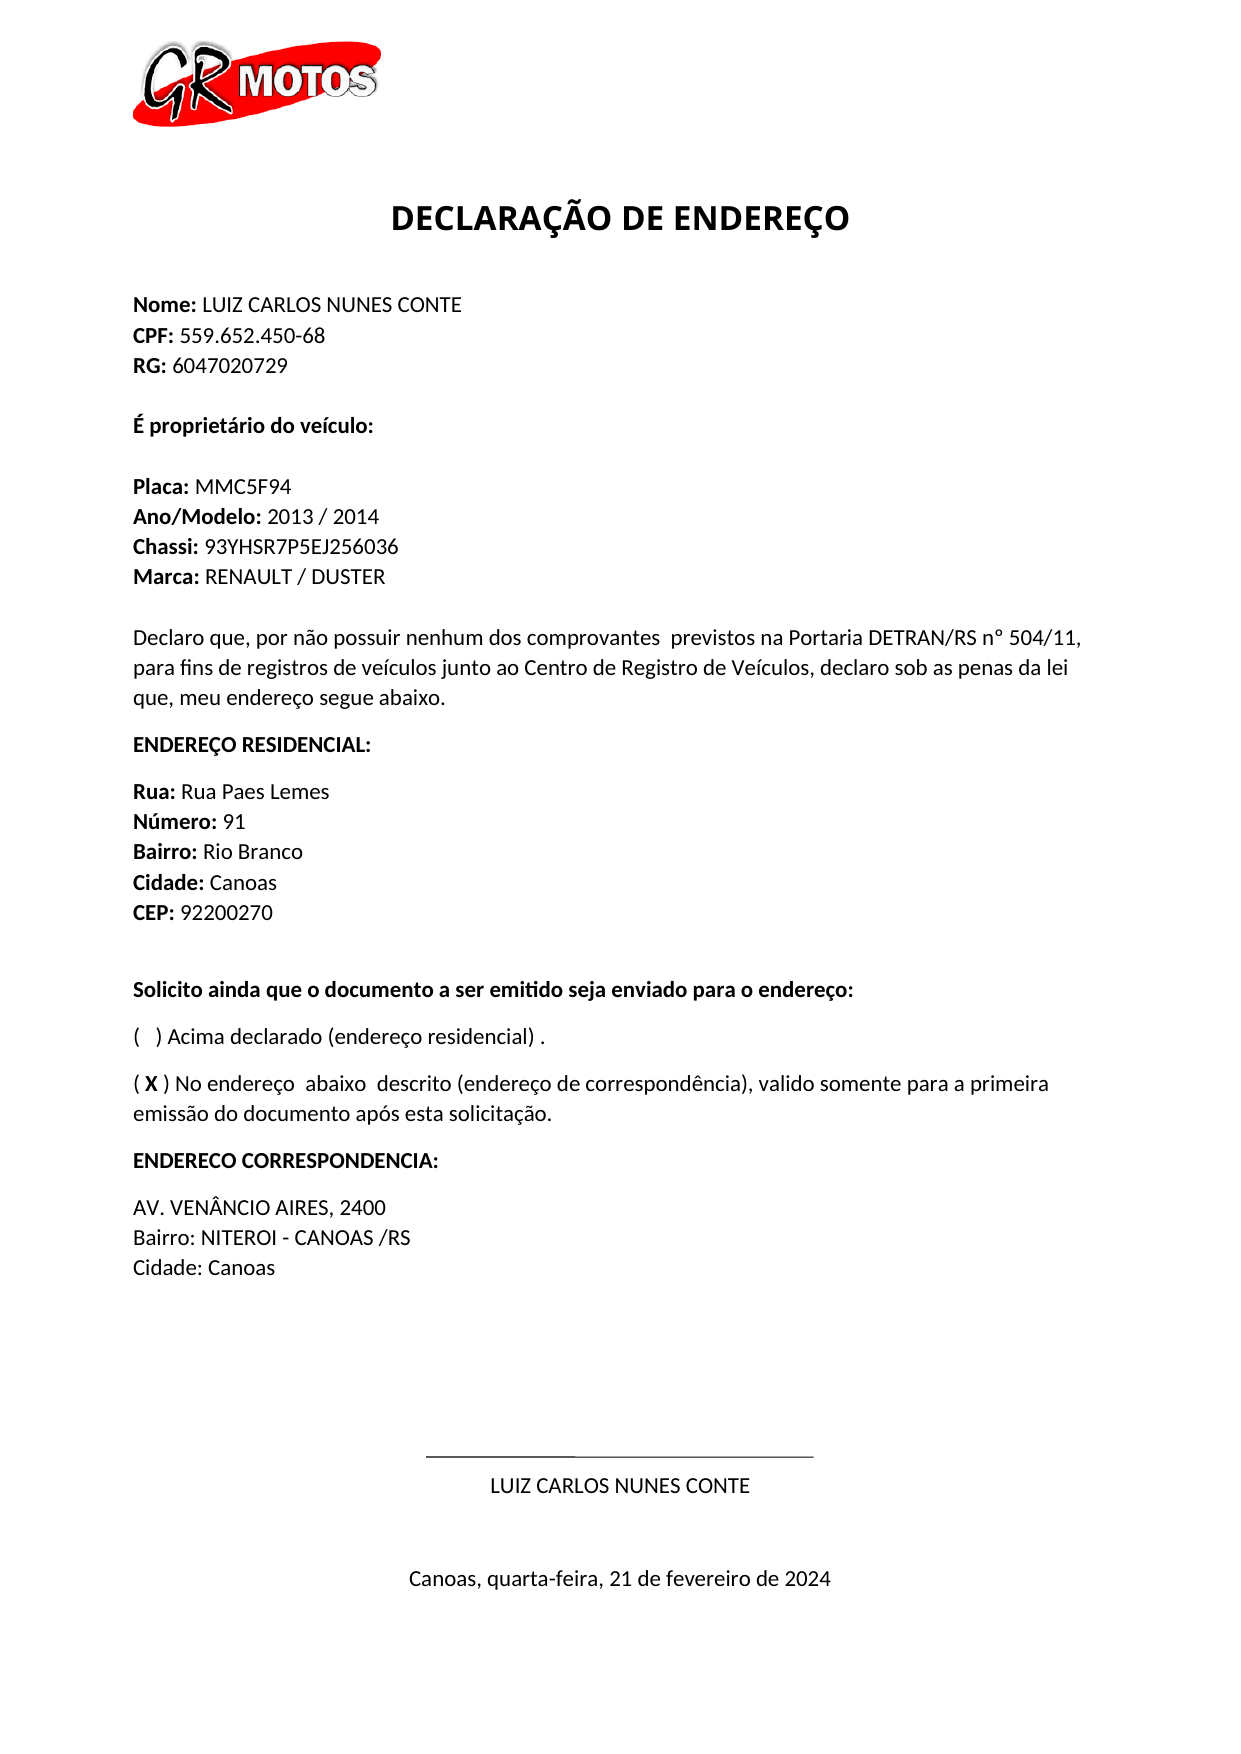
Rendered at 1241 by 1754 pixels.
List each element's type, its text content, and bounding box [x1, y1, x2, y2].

text Placa: MMC5F94 [133, 472, 1107, 500]
text Marca: RENAULT / DUSTER [133, 562, 1107, 591]
text Nome: LUIZ CARLOS NUNES CONTE [133, 291, 1107, 319]
text CEP: 92200270 [133, 898, 1107, 926]
text Ano/Modelo: 2013 / 2014 [133, 502, 1107, 530]
picture [132, 23, 417, 142]
text Bairro: NITEROI - CANOAS /RS [133, 1223, 1107, 1251]
text ( X ) No endereço abaixo descrito (endereço de correspondência), valido somente para a primeira emissão do documento após esta solicitação. [133, 1069, 1107, 1127]
text Canoas, quarta-feira, 21 de fevereiro de 2024 [133, 1564, 1107, 1593]
text LUIZ CARLOS NUNES CONTE [133, 1471, 1107, 1499]
text Declaro que, por não possuir nenhum dos comprovantes previstos na Portaria DETRAN/RS nº 504/11, para fins de registros de veículos junto ao Centro de Registro de Veículos, declaro sob as penas da lei que, meu endereço segue abaixo. [133, 623, 1107, 711]
text Número: 91 [133, 807, 1107, 835]
text Solicito ainda que o documento a ser emitido seja enviado para o endereço: [133, 975, 1107, 1003]
text ENDERECO CORRESPONDENCIA: [133, 1146, 1107, 1174]
text Cidade: Canoas [133, 868, 1107, 896]
text RG: 6047020729 [133, 351, 1107, 379]
text ENDEREÇO RESIDENCIAL: [133, 730, 1107, 758]
text Chassi: 93YHSR7P5EJ256036 [133, 532, 1107, 560]
text CPF: 559.652.450-68 [133, 321, 1107, 349]
text Rua: Rua Paes Lemes [133, 777, 1107, 805]
text Cidade: Canoas [133, 1253, 1107, 1281]
text AV. VENÂNCIO AIRES, 2400 [133, 1193, 1107, 1221]
subtitle DECLARAÇÃO DE ENDEREÇO [133, 195, 1107, 240]
text Bairro: Rio Branco [133, 837, 1107, 866]
text É proprietário do veículo: [133, 411, 1107, 439]
text ( ) Acima declarado (endereço residencial) . [133, 1022, 1107, 1050]
